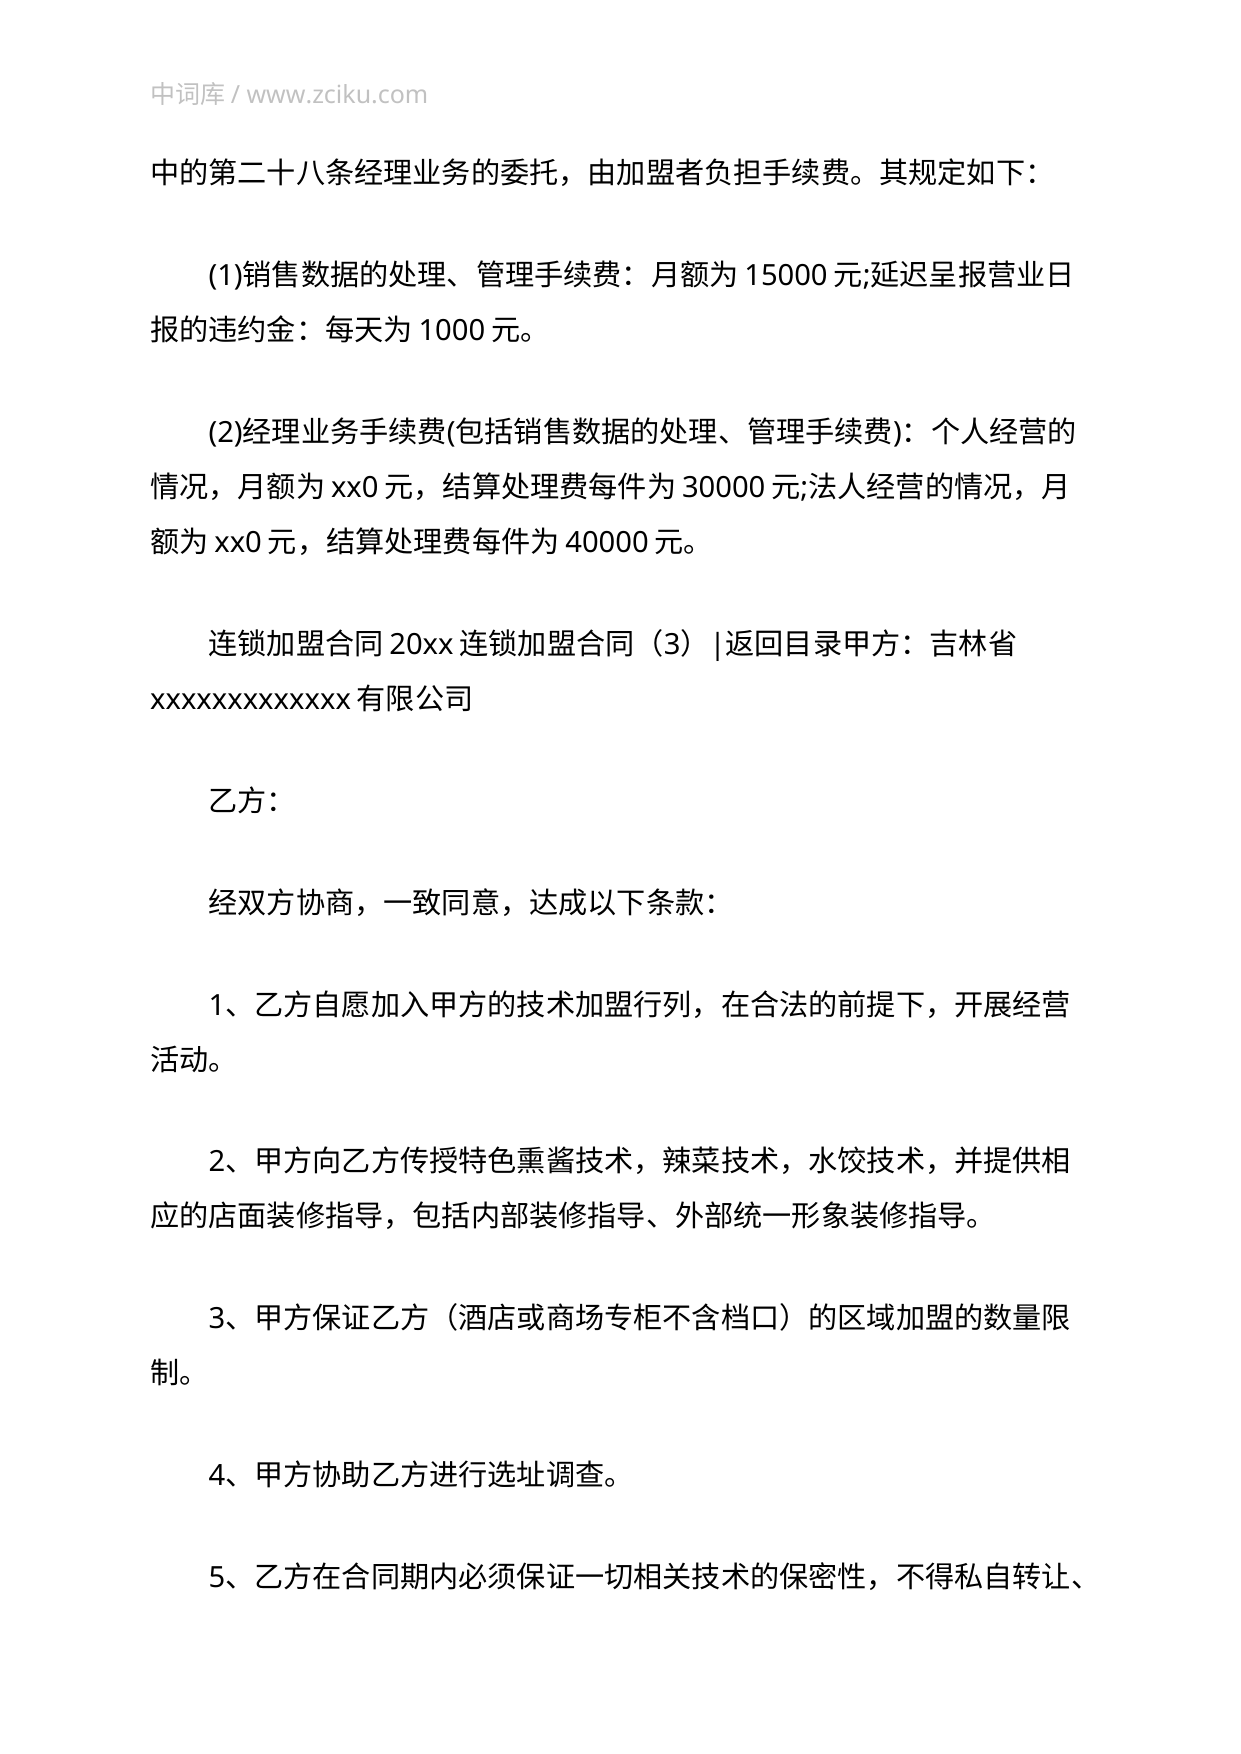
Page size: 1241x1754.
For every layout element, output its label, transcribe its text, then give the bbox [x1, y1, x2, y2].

text 乙方： [150, 778, 1090, 820]
text (1)销售数据的处理、管理手续费：月额为15000元;延迟呈报营业日报的违约金：每天为1000元。 [150, 252, 1090, 349]
text 2、甲方向乙方传授特色熏酱技术，辣菜技术，水饺技术，并提供相应的店面装修指导，包括内部装修指导、外部统一形象装修指导。 [150, 1138, 1090, 1235]
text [150, 150, 1090, 192]
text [150, 1553, 1090, 1596]
text 经双方协商，一致同意，达成以下条款： [150, 879, 1090, 922]
text 3、甲方保证乙方（酒店或商场专柜不含档口）的区域加盟的数量限制。 [150, 1295, 1090, 1392]
text 1、乙方自愿加入甲方的技术加盟行列，在合法的前提下，开展经营活动。 [150, 981, 1090, 1078]
text 连锁加盟合同20xx连锁加盟合同（3）|返回目录甲方：吉林省xxxxxxxxxxxxx有限公司 [150, 621, 1090, 718]
text (2)经理业务手续费(包括销售数据的处理、管理手续费)：个人经营的情况，月额为xx0元，结算处理费每件为30000元;法人经营的情况，月额为xx0元，结算处理费每件为40000元。 [150, 409, 1090, 561]
text 4、甲方协助乙方进行选址调查。 [150, 1452, 1090, 1494]
